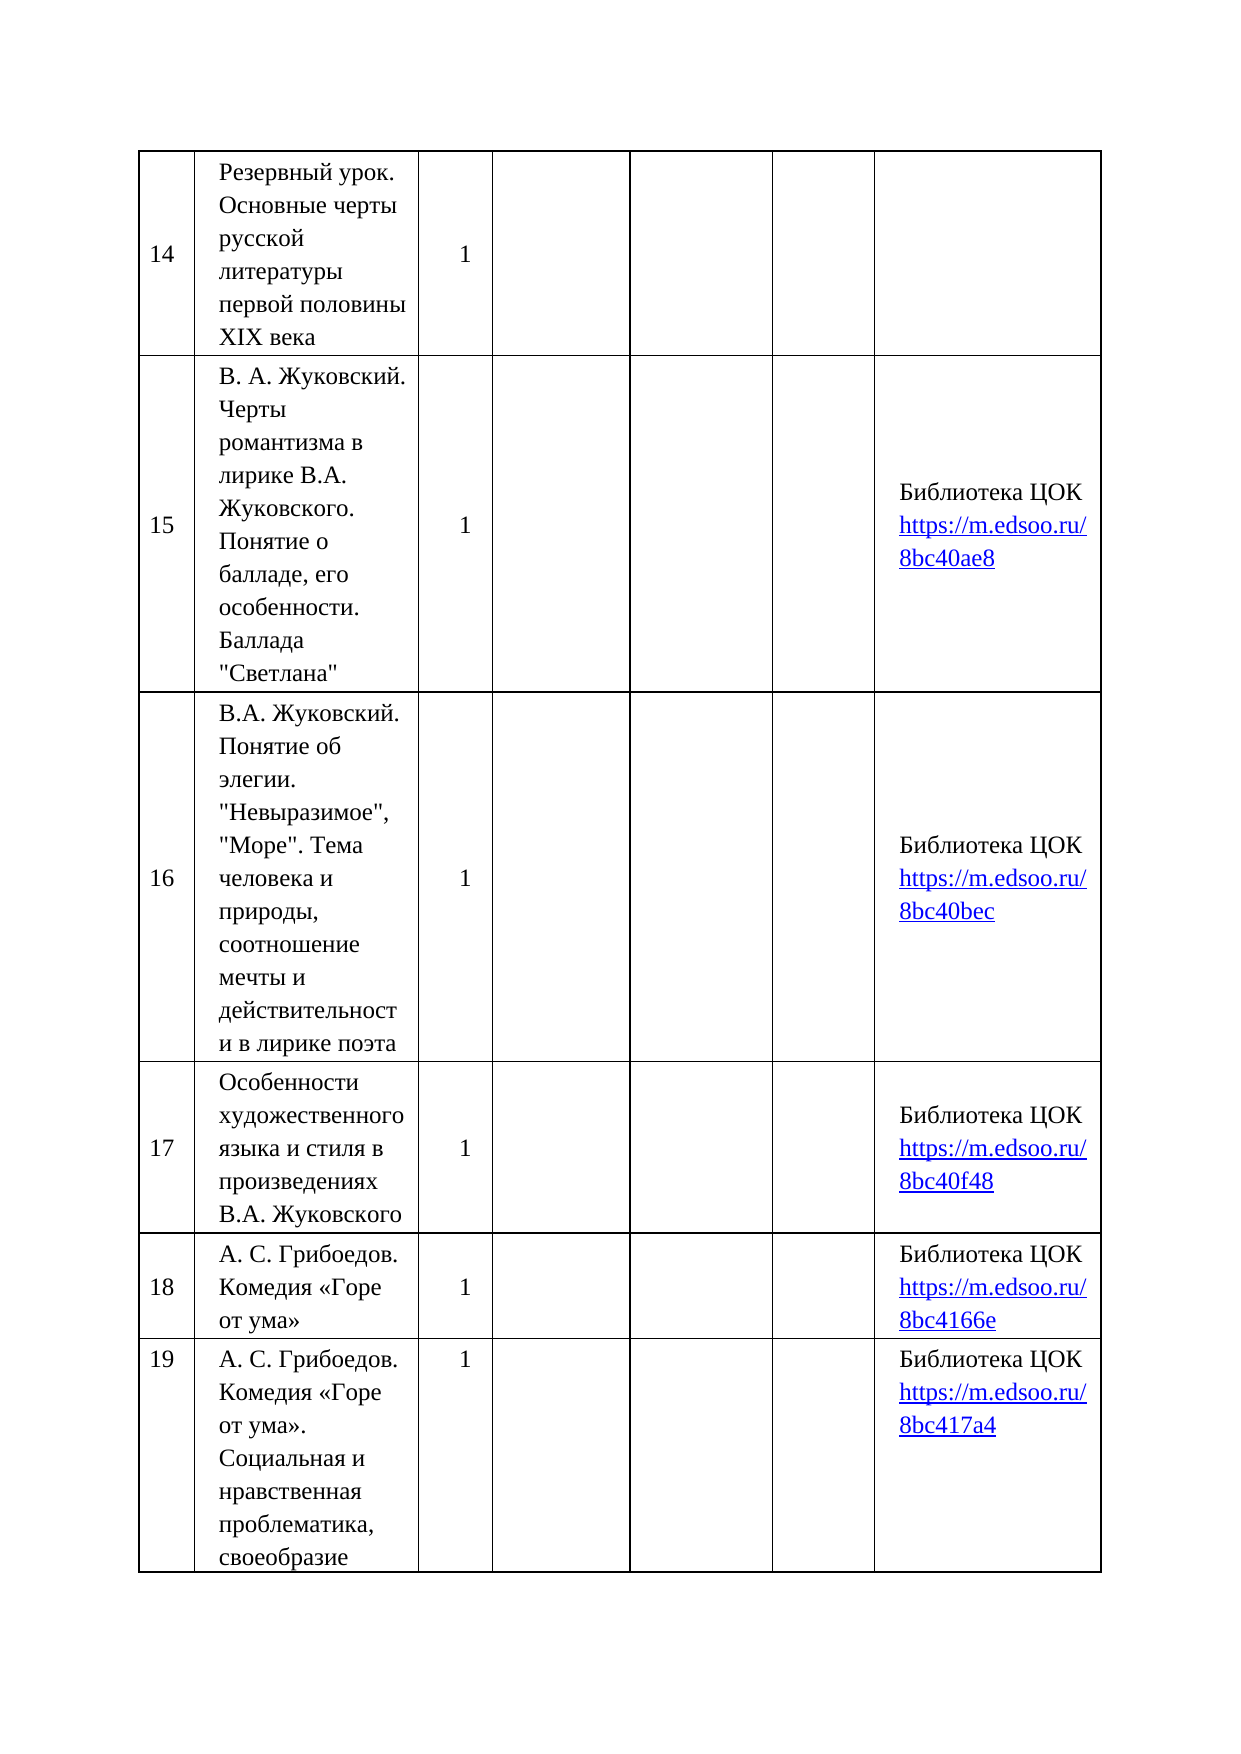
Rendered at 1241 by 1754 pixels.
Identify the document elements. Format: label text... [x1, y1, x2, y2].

table_cell [493, 356, 629, 691]
table_cell Резервный урок. Основные черты русской литературы первой половины ХIХ века [195, 152, 418, 354]
table_cell [773, 356, 874, 691]
table_cell 15 [140, 356, 194, 691]
table_cell [773, 1062, 874, 1232]
table_cell 16 [140, 693, 194, 1061]
table_cell 18 [140, 1234, 194, 1337]
table_cell В. А. Жуковский. Черты романтизма в лирике В.А. Жуковского. Понятие о балладе, его особенности. Баллада "Светлана" [195, 356, 418, 691]
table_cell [875, 1339, 1100, 1571]
table_cell А. С. Грибоедов. Комедия «Горе от ума» [195, 1234, 418, 1337]
table_cell [631, 152, 772, 354]
table_cell [493, 1234, 629, 1337]
table_cell 17 [140, 1062, 194, 1232]
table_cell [195, 1339, 418, 1571]
table_cell [773, 1339, 874, 1571]
table_cell [773, 152, 874, 354]
table_cell Библиотека ЦОК https://m.edsoo.ru/8bc40bec [875, 693, 1100, 1061]
table_cell [631, 1339, 772, 1571]
table_cell Библиотека ЦОК https://m.edsoo.ru/8bc4166e [875, 1234, 1100, 1337]
table_cell [493, 1339, 629, 1571]
table_cell [493, 152, 629, 354]
table_cell [493, 1062, 629, 1232]
table_cell [631, 1062, 772, 1232]
table_cell 1 [419, 1234, 492, 1337]
table_cell [631, 356, 772, 691]
table_cell [493, 693, 629, 1061]
table_cell 1 [419, 1339, 492, 1571]
table_cell Особенности художественного языка и стиля в произведениях В.А. Жуковского [195, 1062, 418, 1232]
table_cell [631, 1234, 772, 1337]
table_cell Библиотека ЦОК https://m.edsoo.ru/8bc40f48 [875, 1062, 1100, 1232]
table_cell 14 [140, 152, 194, 354]
table_cell 1 [419, 693, 492, 1061]
table_cell 1 [419, 1062, 492, 1232]
table_cell 19 [140, 1339, 194, 1571]
table_cell [773, 1234, 874, 1337]
table_cell [631, 693, 772, 1061]
table_cell [875, 152, 1100, 354]
table_cell Библиотека ЦОК https://m.edsoo.ru/8bc40ae8 [875, 356, 1100, 691]
table_cell 1 [419, 356, 492, 691]
table_cell [773, 693, 874, 1061]
table_cell В.А. Жуковский. Понятие об элегии. "Невыразимое", "Море". Тема человека и природы, соотношение мечты и действительности в лирике поэта [195, 693, 418, 1061]
table_cell 1 [419, 152, 492, 354]
